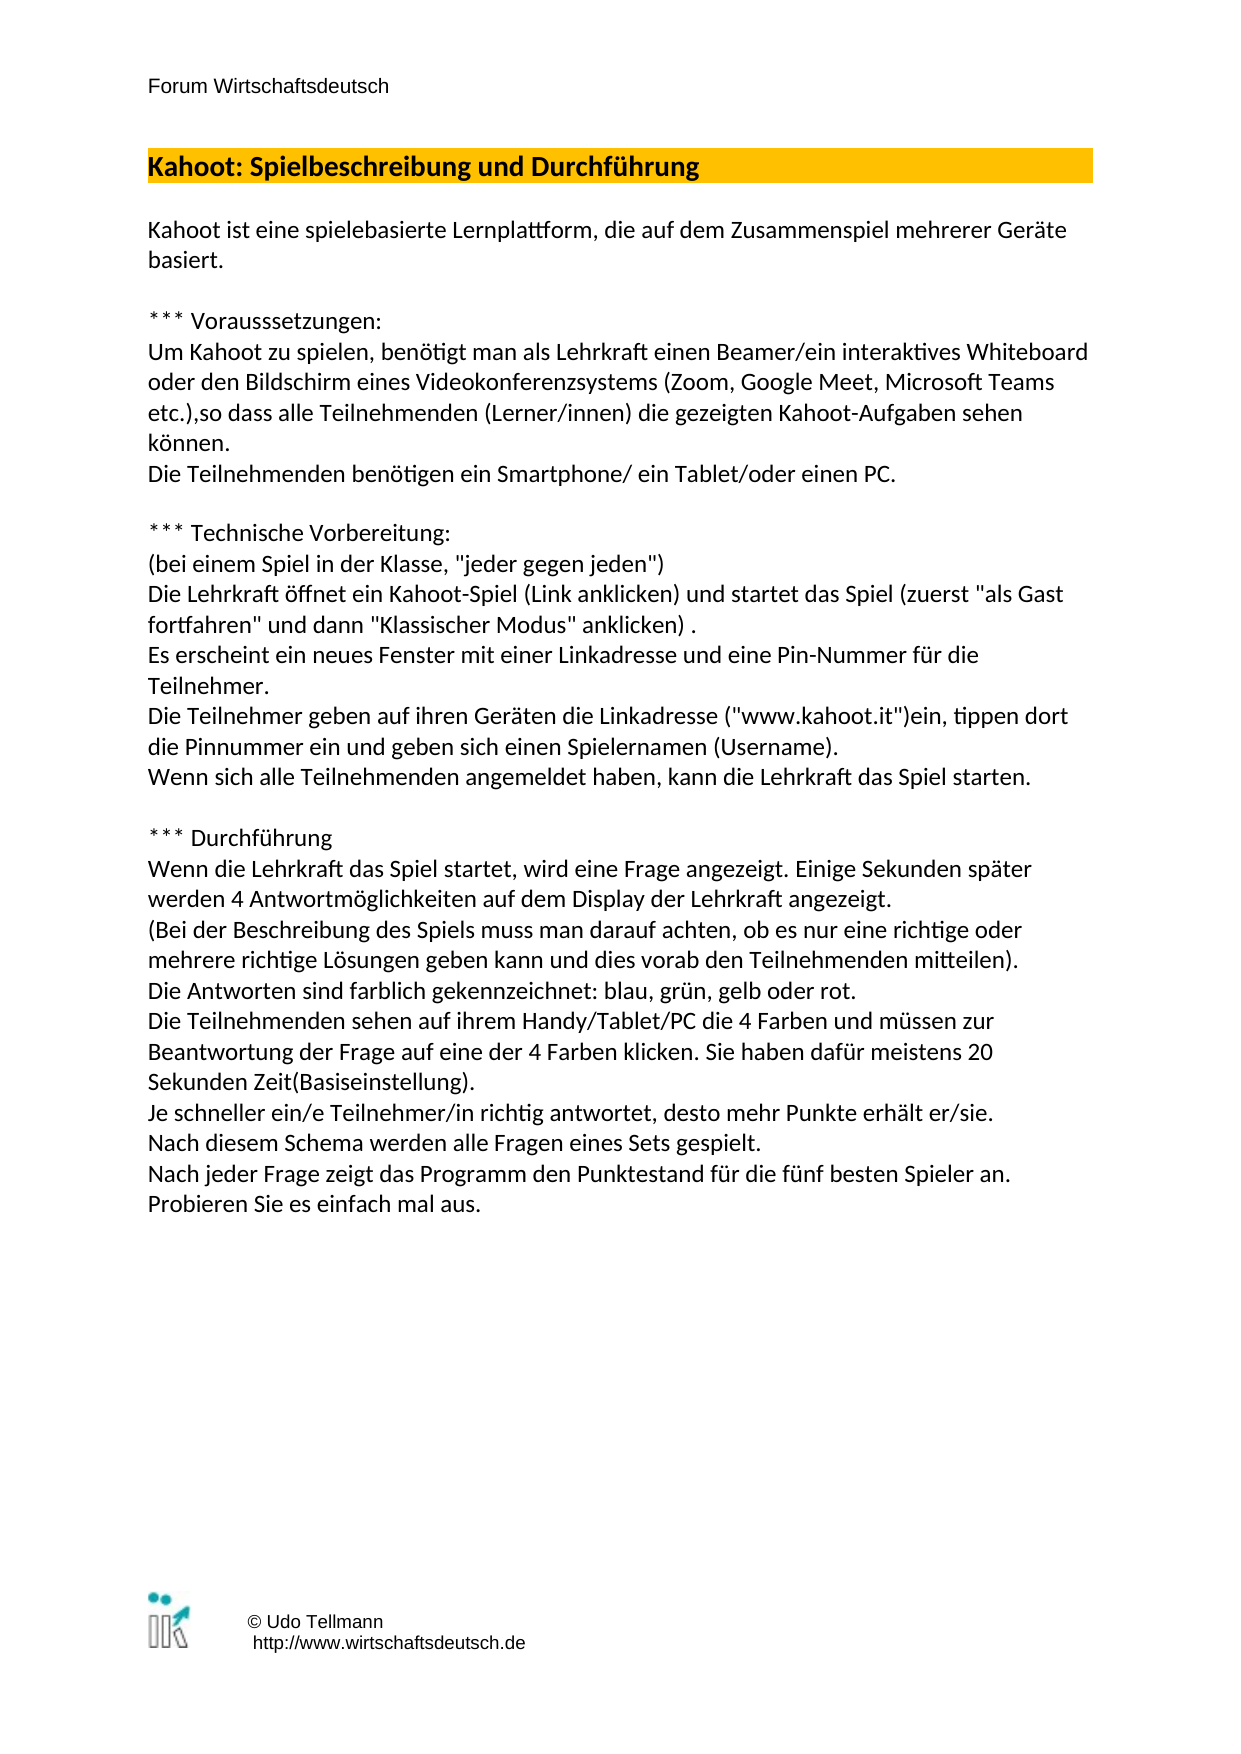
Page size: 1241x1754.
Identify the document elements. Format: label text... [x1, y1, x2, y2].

text Die Teilnehmer geben auf ihren Geräten die Linkadresse ("www.kahoot.it")ein, tippen dort die Pinnummer ein und geben sich einen Spielernamen (Username). [148, 700, 1093, 761]
text Es erscheint ein neues Fenster mit einer Linkadresse und eine Pin-Nummer für die Teilnehmer. [148, 639, 1093, 700]
text Nach diesem Schema werden alle Fragen eines Sets gespielt. [148, 1128, 1093, 1158]
text *** Vorausssetzungen: [148, 305, 1093, 336]
text Wenn sich alle Teilnehmenden angemeldet haben, kann die Lehrkraft das Spiel starten. [148, 761, 1093, 792]
text Nach jeder Frage zeigt das Programm den Punktestand für die fünf besten Spieler an. [148, 1158, 1093, 1189]
text Die Teilnehmenden sehen auf ihrem Handy/Tablet/PC die 4 Farben und müssen zur Beantwortung der Frage auf eine der 4 Farben klicken. Sie haben dafür meistens 20 Sekunden Zeit(Basiseinstellung). Je schneller ein/e Teilnehmer/in richtig antwortet, desto mehr Punkte erhält er/sie. [148, 1006, 1093, 1128]
text Die Lehrkraft öffnet ein Kahoot-Spiel (Link anklicken) und startet das Spiel (zuerst "als Gast fortfahren" und dann "Klassischer Modus" anklicken) . [148, 578, 1093, 639]
text *** Technische Vorbereitung: (bei einem Spiel in der Klasse, "jeder gegen jeden") [148, 517, 1093, 578]
text Probieren Sie es einfach mal aus. [148, 1189, 1093, 1219]
text Die Teilnehmenden benötigen ein Smartphone/ ein Tablet/oder einen PC. [148, 458, 1093, 488]
text Wenn die Lehrkraft das Spiel startet, wird eine Frage angezeigt. Einige Sekunden später werden 4 Antwortmöglichkeiten auf dem Display der Lehrkraft angezeigt. (Bei der Beschreibung des Spiels muss man darauf achten, ob es nur eine richtige oder mehrere richtige Lösungen geben kann und dies vorab den Teilnehmenden mitteilen). Die Antworten sind farblich gekennzeichnet: blau, grün, gelb oder rot. [148, 853, 1093, 1006]
picture [147, 1591, 191, 1648]
text Kahoot ist eine spielebasierte Lernplattform, die auf dem Zusammenspiel mehrerer Geräte basiert. [148, 214, 1093, 275]
text Kahoot: Spielbeschreibung und Durchführung [148, 148, 1093, 183]
text *** Durchführung [148, 822, 1093, 853]
text Um Kahoot zu spielen, benötigt man als Lehrkraft einen Beamer/ein interaktives Whiteboard oder den Bildschirm eines Videokonferenzsystems (Zoom, Google Meet, Microsoft Teams etc.),so dass alle Teilnehmenden (Lerner/innen) die gezeigten Kahoot-Aufgaben sehen können. [148, 336, 1093, 458]
